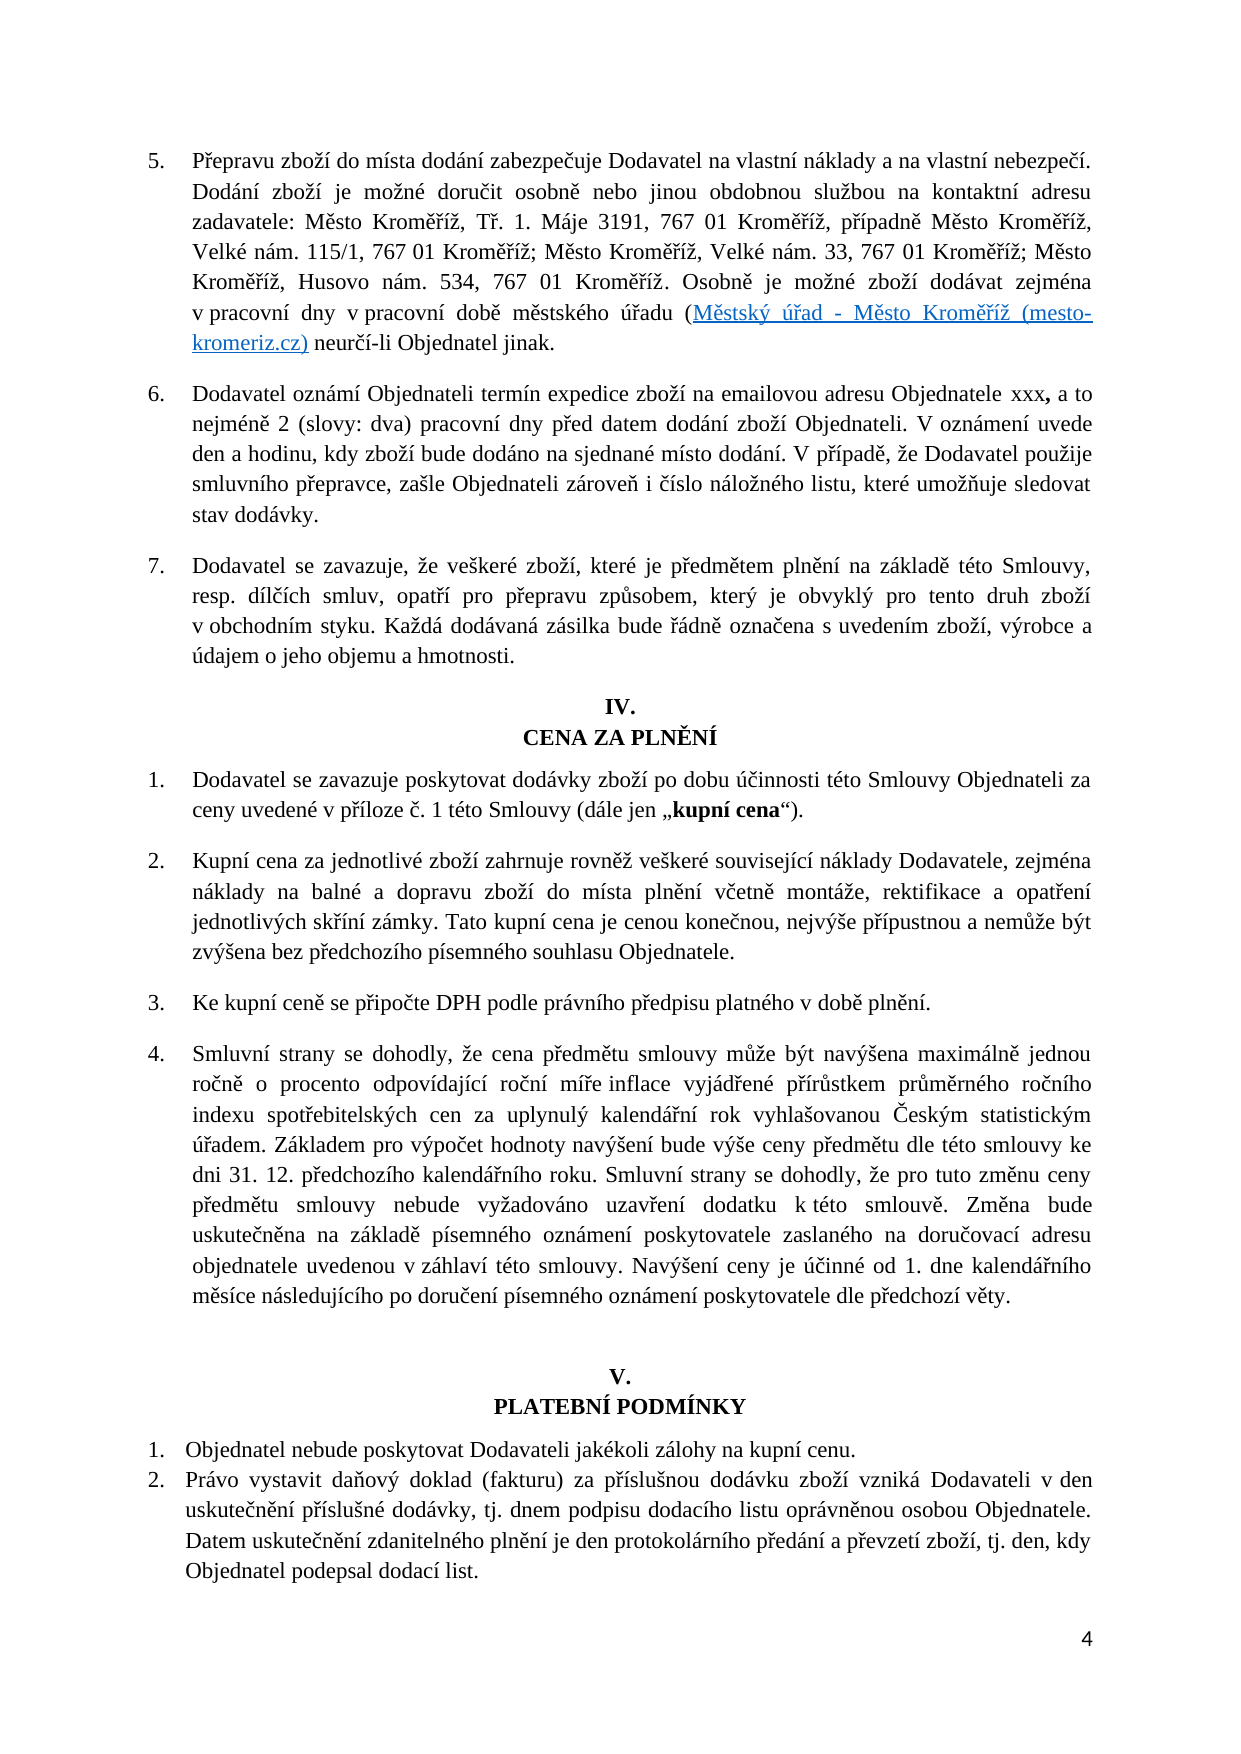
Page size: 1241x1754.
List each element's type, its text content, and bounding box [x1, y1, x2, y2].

text CENA ZA PLNĚNÍ [148, 724, 1093, 750]
text V. [148, 1363, 1093, 1389]
text PLATEBNÍ PODMÍNKY [148, 1393, 1093, 1420]
list Dodavatel se zavazuje, že veškeré zboží, které je předmětem plnění na základě této Smlouvy, resp. dílčích smluv, opatří pro přepravu způsobem, který je obvyklý pro tento druh zboží v obchodním styku. Každá dodávaná zásilka bude řádně označena s uvedením zboží, výrobce a údajem o jeho objemu a hmotnosti. [148, 552, 1093, 669]
list Objednatel nebude poskytovat Dodavateli jakékoli zálohy na kupní cenu. [148, 1436, 1093, 1462]
list Smluvní strany se dohodly, že cena předmětu smlouvy může být navýšena maximálně jednou ročně o procento odpovídající roční míře inflace vyjádřené přírůstkem průměrného ročního indexu spotřebitelských cen za uplynulý kalendářní rok vyhlašovanou Českým statistickým úřadem. Základem pro výpočet hodnoty navýšení bude výše ceny předmětu dle této smlouvy ke dni 31. 12. předchozího kalendářního roku. Smluvní strany se dohodly, že pro tuto změnu ceny předmětu smlouvy nebude vyžadováno uzavření dodatku k této smlouvě. Změna bude uskutečněna na základě písemného oznámení poskytovatele zaslaného na doručovací adresu objednatele uvedenou v záhlaví této smlouvy. Navýšení ceny je účinné od 1. dne kalendářního měsíce následujícího po doručení písemného oznámení poskytovatele dle předchozí věty. [148, 1040, 1093, 1308]
text IV. [148, 693, 1093, 720]
list Ke kupní ceně se připočte DPH podle právního předpisu platného v době plnění. [148, 989, 1093, 1016]
list Přepravu zboží do místa dodání zabezpečuje Dodavatel na vlastní náklady a na vlastní nebezpečí. Dodání zboží je možné doručit osobně nebo jinou obdobnou službou na kontaktní adresu zadavatele: Město Kroměříž, Tř. 1. Máje 3191, 767 01 Kroměříž, případně Město Kroměříž, Velké nám. 115/1, 767 01 Kroměříž; Město Kroměříž, Velké nám. 33, 767 01 Kroměříž; Město Kroměříž, Husovo nám. 534, 767 01 Kroměříž. Osobně je možné zboží dodávat zejména v pracovní dny v pracovní době městského úřadu (Městský úřad - Město Kroměříž (mesto-kromeriz.cz) neurčí-li Objednatel jinak. [148, 148, 1093, 355]
list Právo vystavit daňový doklad (fakturu) za příslušnou dodávku zboží vzniká Dodavateli v den uskutečnění příslušné dodávky, tj. dnem podpisu dodacího listu oprávněnou osobou Objednatele. Datem uskutečnění zdanitelného plnění je den protokolárního předání a převzetí zboží, tj. den, kdy Objednatel podepsal dodací list. [148, 1466, 1093, 1583]
list Kupní cena za jednotlivé zboží zahrnuje rovněž veškeré související náklady Dodavatele, zejména náklady na balné a dopravu zboží do místa plnění včetně montáže, rektifikace a opatření jednotlivých skříní zámky. Tato kupní cena je cenou konečnou, nejvýše přípustnou a nemůže být zvýšena bez předchozího písemného souhlasu Objednatele. [148, 848, 1093, 964]
list Dodavatel oznámí Objednateli termín expedice zboží na emailovou adresu Objednatele xxx, a to nejméně 2 (slovy: dva) pracovní dny před datem dodání zboží Objednateli. V oznámení uvede den a hodinu, kdy zboží bude dodáno na sjednané místo dodání. V případě, že Dodavatel použije smluvního přepravce, zašle Objednateli zároveň i číslo náložného listu, které umožňuje sledovat stav dodávky. [148, 380, 1093, 527]
list Dodavatel se zavazuje poskytovat dodávky zboží po dobu účinnosti této Smlouvy Objednateli za ceny uvedené v příloze č. 1 této Smlouvy (dále jen „kupní cena“). [148, 766, 1093, 823]
